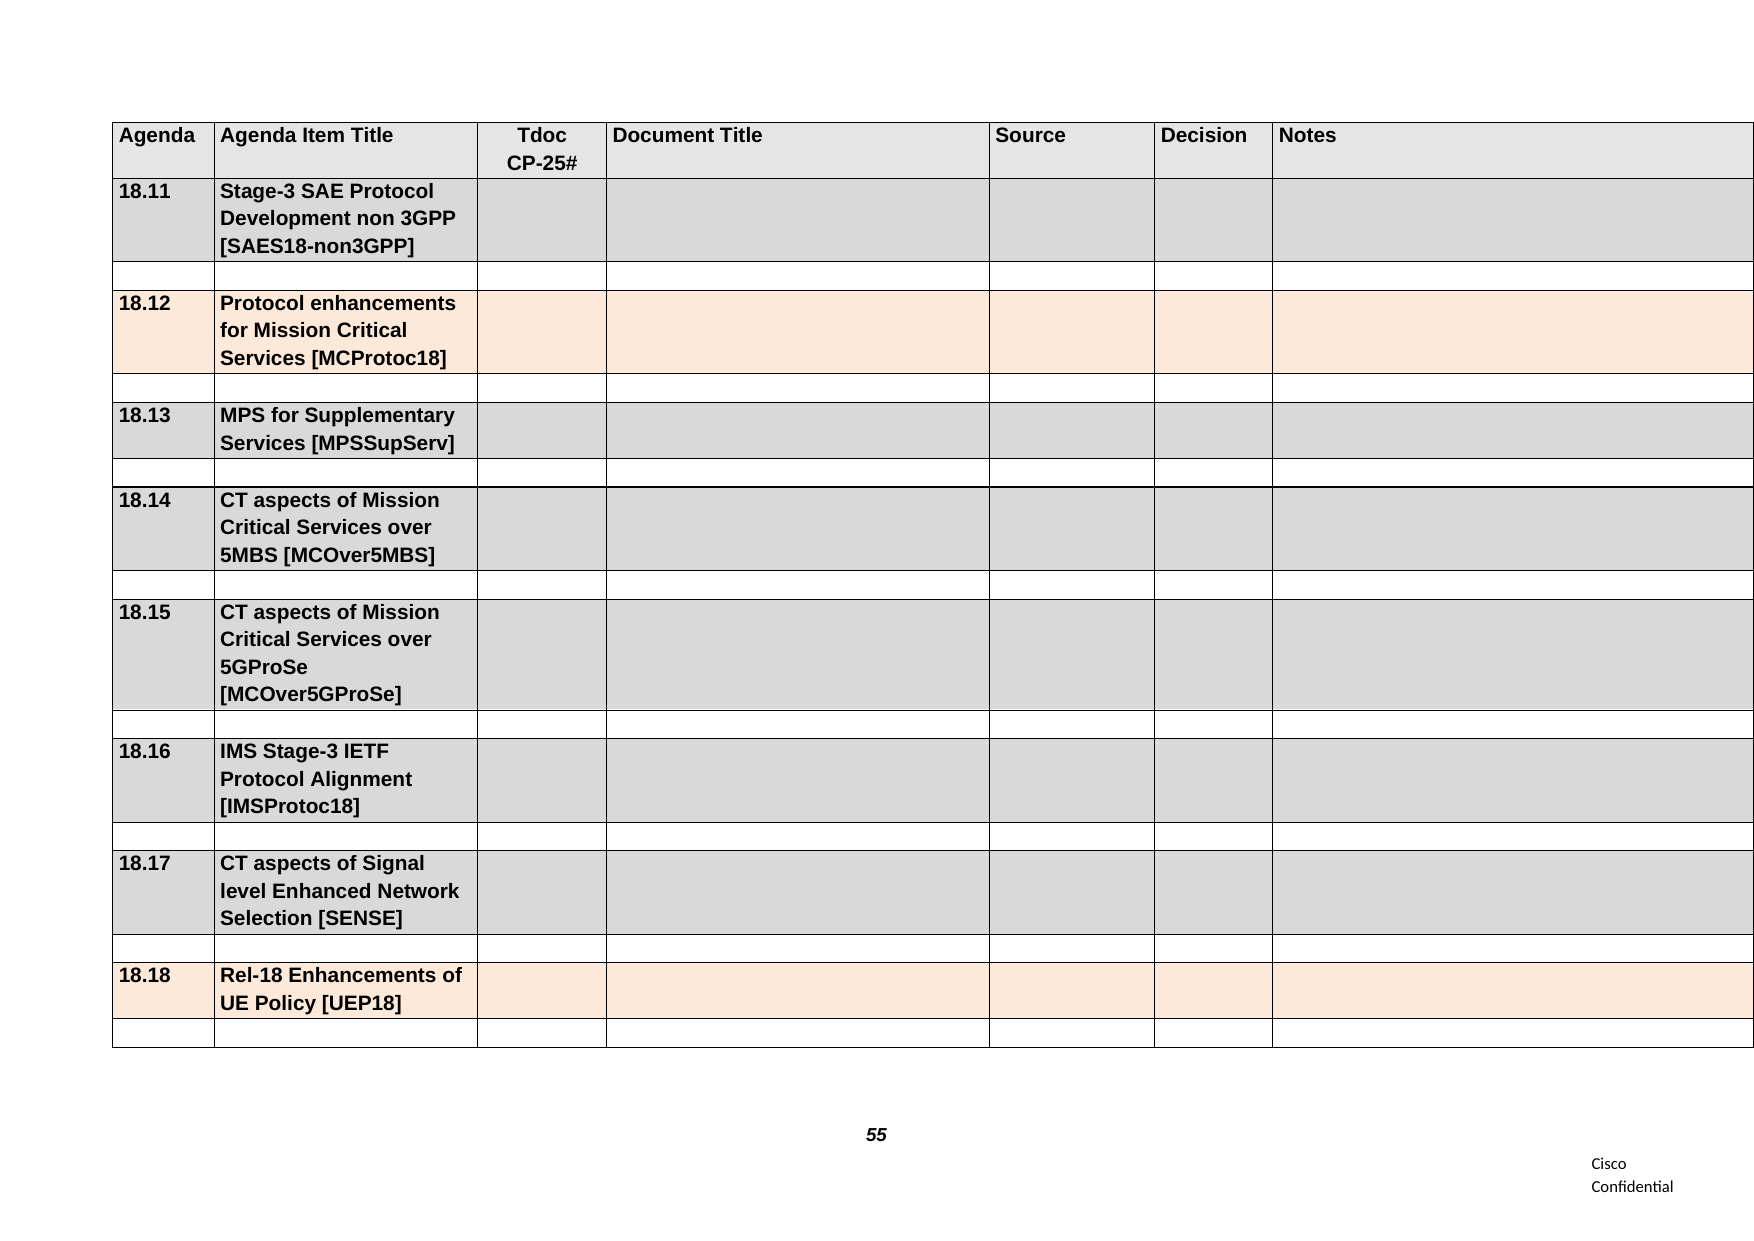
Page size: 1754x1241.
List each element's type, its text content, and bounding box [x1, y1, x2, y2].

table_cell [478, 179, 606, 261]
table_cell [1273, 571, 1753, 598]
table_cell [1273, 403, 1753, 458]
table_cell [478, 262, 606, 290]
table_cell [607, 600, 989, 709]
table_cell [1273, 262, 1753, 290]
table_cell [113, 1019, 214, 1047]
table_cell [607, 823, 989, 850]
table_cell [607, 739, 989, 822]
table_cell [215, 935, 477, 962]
table_header Document Title [607, 123, 989, 178]
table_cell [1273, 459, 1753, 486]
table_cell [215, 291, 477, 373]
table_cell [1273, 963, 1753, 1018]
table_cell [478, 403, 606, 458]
table_header Agenda [113, 123, 214, 178]
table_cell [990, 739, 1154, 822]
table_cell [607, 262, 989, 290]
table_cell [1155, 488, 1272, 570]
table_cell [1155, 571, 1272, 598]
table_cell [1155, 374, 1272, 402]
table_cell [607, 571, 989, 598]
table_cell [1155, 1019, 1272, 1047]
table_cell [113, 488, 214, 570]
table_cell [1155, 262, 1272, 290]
table_header Decision [1155, 123, 1272, 178]
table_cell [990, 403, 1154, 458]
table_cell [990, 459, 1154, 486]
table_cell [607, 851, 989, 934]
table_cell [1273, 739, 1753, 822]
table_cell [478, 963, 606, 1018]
table_header Notes [1273, 123, 1753, 178]
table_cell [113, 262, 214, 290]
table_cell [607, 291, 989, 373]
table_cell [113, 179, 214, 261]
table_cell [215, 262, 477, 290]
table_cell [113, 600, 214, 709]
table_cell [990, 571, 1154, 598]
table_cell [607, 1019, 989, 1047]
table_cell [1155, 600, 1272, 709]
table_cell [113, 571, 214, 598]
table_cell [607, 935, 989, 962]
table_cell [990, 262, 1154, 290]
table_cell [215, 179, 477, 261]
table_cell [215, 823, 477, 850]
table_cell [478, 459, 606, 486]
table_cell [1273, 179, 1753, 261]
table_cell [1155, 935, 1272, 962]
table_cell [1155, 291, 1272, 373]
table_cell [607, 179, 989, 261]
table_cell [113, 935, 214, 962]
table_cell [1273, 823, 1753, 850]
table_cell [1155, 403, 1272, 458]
table_header Agenda Item Title [215, 123, 477, 178]
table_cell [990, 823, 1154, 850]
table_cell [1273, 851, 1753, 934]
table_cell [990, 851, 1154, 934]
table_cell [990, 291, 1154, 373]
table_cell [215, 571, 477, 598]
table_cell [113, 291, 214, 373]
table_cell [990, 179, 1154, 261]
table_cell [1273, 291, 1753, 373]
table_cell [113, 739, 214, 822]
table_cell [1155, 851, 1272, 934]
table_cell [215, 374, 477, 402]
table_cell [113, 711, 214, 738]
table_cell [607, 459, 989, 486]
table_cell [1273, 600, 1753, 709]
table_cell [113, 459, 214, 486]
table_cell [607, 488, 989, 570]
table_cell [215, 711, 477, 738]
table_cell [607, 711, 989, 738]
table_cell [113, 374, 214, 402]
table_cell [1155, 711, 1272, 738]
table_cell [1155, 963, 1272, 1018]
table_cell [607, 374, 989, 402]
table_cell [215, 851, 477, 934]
table_header Source [990, 123, 1154, 178]
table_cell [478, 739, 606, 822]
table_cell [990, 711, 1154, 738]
table_header Tdoc CP-25# [478, 123, 606, 178]
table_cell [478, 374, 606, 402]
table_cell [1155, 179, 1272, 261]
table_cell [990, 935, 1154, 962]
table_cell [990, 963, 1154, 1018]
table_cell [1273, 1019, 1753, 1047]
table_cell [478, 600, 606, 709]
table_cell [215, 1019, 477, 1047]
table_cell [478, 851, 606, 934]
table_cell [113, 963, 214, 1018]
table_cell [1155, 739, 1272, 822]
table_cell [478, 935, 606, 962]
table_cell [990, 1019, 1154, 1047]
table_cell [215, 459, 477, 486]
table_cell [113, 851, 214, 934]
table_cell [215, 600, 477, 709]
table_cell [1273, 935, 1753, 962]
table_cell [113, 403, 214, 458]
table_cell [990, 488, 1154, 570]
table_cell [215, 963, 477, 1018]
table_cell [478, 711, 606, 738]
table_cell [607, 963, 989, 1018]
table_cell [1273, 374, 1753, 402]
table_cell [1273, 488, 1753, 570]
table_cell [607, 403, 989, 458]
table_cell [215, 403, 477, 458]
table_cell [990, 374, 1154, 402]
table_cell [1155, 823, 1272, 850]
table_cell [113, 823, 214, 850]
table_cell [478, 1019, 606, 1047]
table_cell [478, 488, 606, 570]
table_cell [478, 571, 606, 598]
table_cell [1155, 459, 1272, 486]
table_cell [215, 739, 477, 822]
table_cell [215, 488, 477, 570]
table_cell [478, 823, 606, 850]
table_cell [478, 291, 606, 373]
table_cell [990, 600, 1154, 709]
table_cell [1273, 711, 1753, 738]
